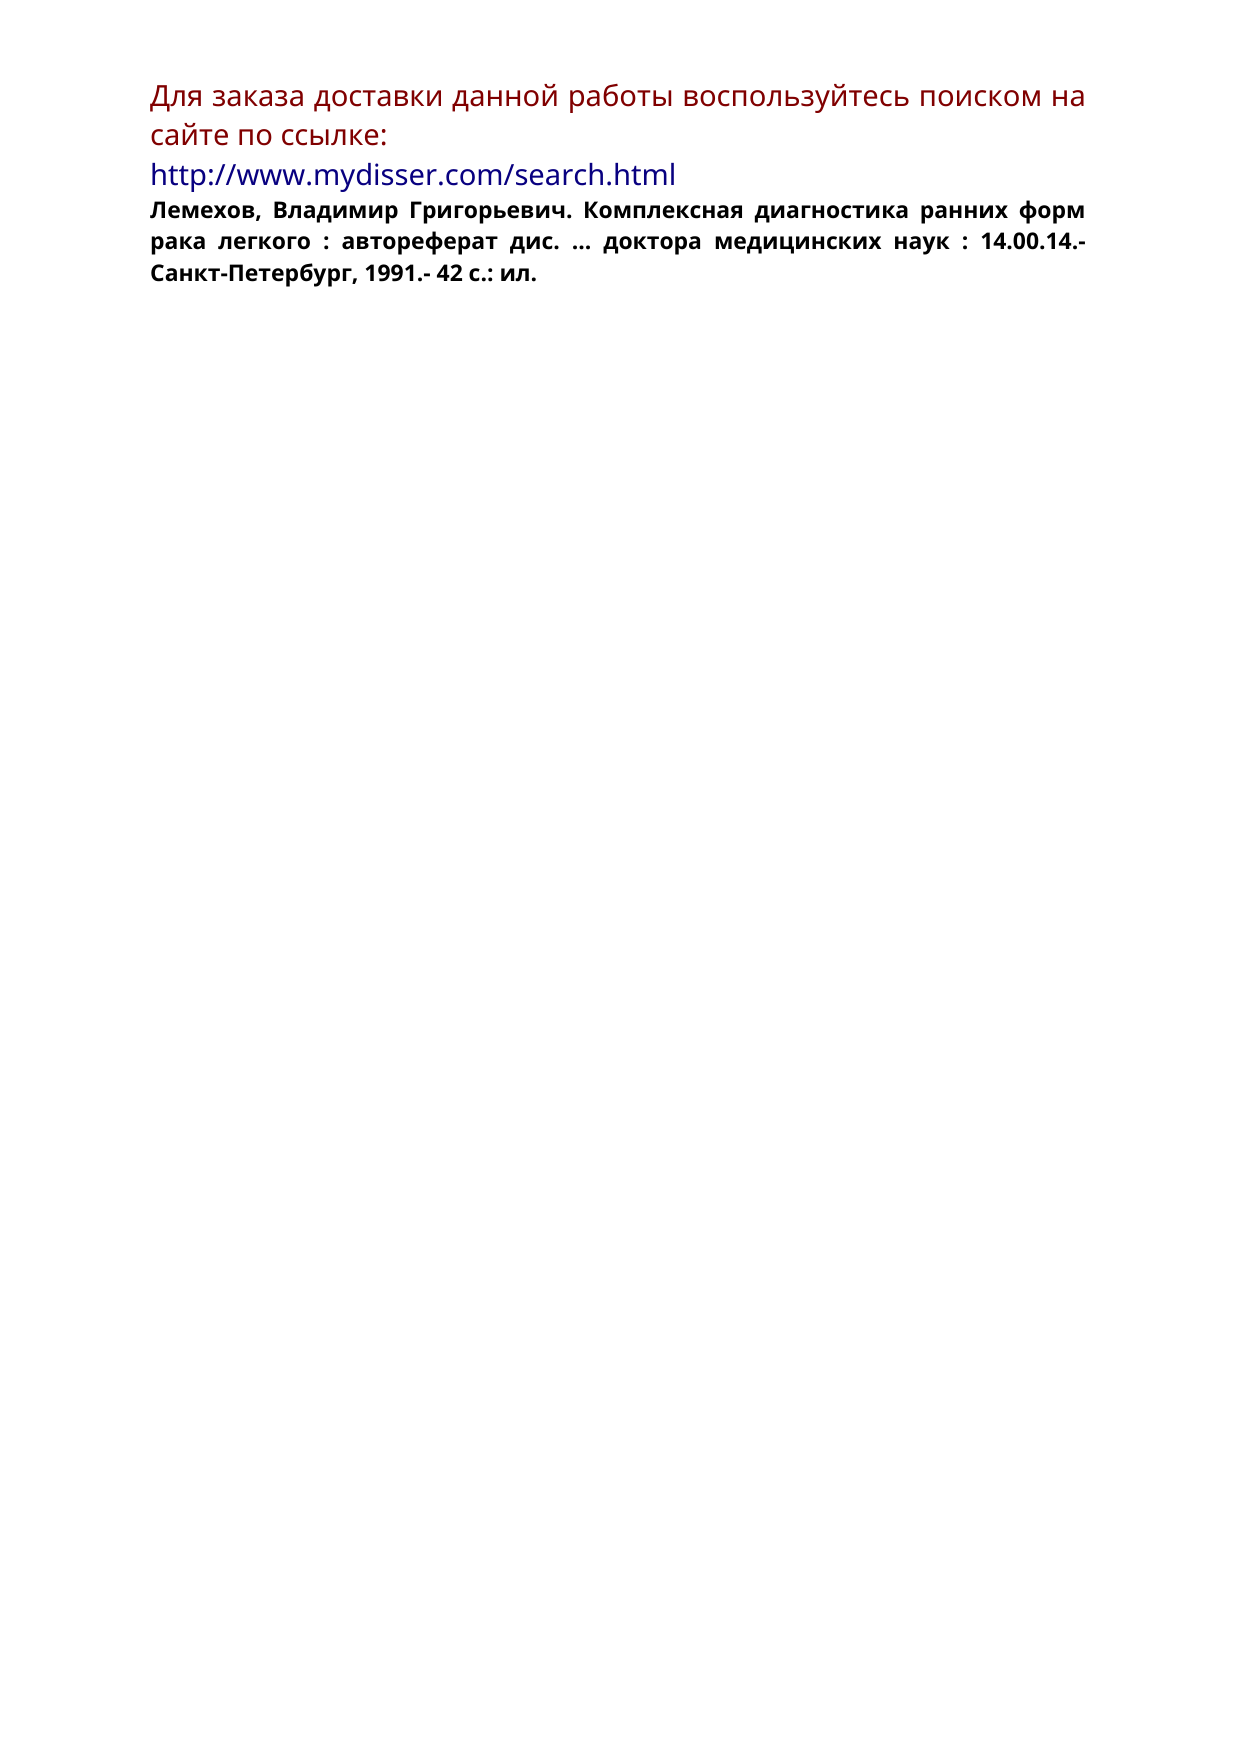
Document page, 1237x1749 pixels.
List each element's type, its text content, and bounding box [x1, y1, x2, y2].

text Лемехов, Владимир Григорьевич. Комплексная диагностика ранних форм рака легкого : автореферат дис. ... доктора медицинских наук : 14.00.14.- Санкт-Петербург, 1991.- 42 с.: ил. [150, 194, 1086, 288]
